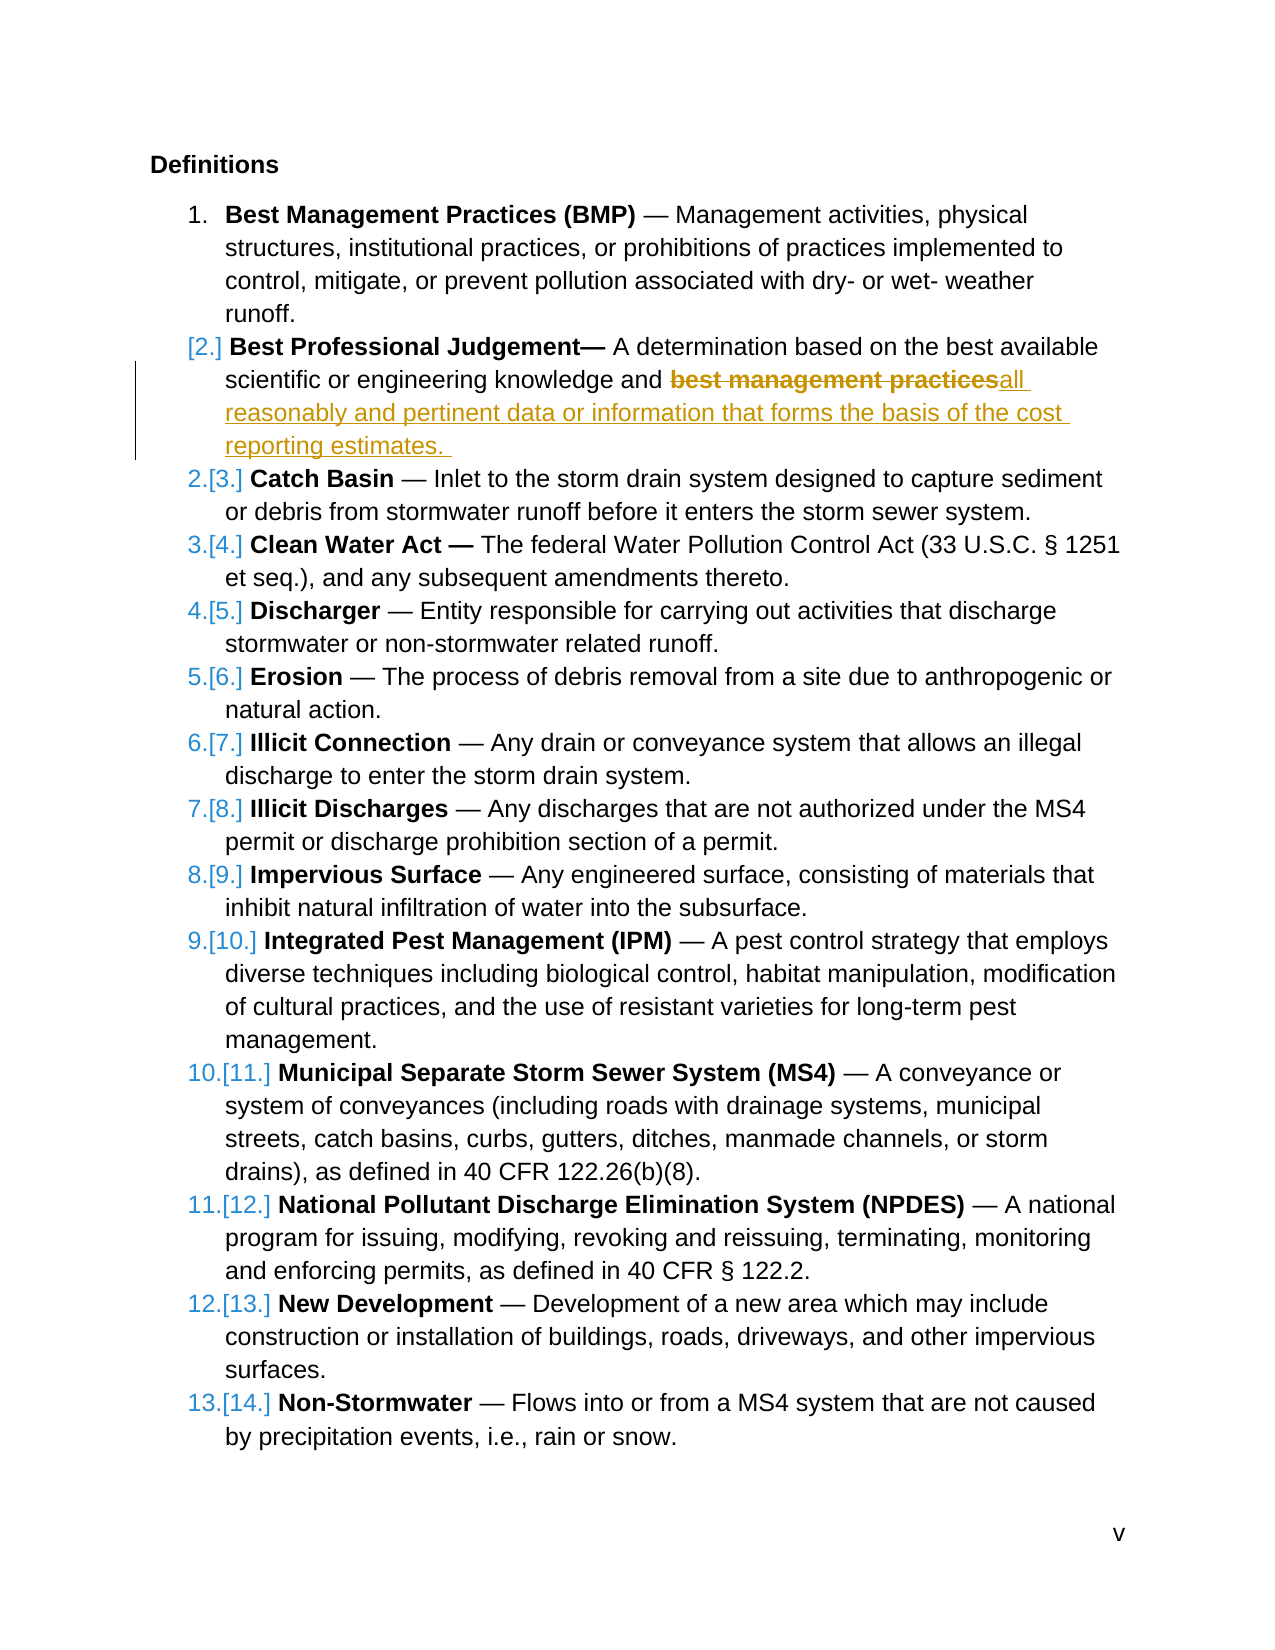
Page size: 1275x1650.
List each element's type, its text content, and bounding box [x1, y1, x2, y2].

list Clean Water Act — The federal Water Pollution Control Act (33 U.S.C. § 1251 et seq.), and any subsequent amendments thereto. [187, 530, 1125, 592]
list Municipal Separate Storm Sewer System (MS4) — A conveyance or system of conveyances (including roads with drainage systems, municipal streets, catch basins, curbs, gutters, ditches, manmade channels, or storm drains), as defined in 40 CFR 122.26(b)(8). [187, 1058, 1125, 1186]
list Best Professional Judgement— A determination based on the best available scientific or engineering knowledge and [187, 332, 1125, 459]
list Discharger — Entity responsible for carrying out activities that discharge stormwater or non-stormwater related runoff. [187, 596, 1125, 658]
list Impervious Surface — Any engineered surface, consisting of materials that inhibit natural infiltration of water into the subsurface. [187, 860, 1125, 922]
list New Development — Development of a new area which may include construction or installation of buildings, roads, driveways, and other impervious surfaces. [187, 1289, 1125, 1384]
list Illicit Discharges — Any discharges that are not authorized under the MS4 permit or discharge prohibition section of a permit. [187, 794, 1125, 856]
list Non-Stormwater — Flows into or from a MS4 system that are not caused by precipitation events, i.e., rain or snow. [187, 1388, 1125, 1450]
list Illicit Connection — Any drain or conveyance system that allows an illegal discharge to enter the storm drain system. [187, 728, 1125, 790]
list Best Management Practices (BMP) — Management activities, physical structures, institutional practices, or prohibitions of practices implemented to control, mitigate, or prevent pollution associated with dry- or wet- weather runoff. [187, 200, 1125, 327]
list Erosion — The process of debris removal from a site due to anthropogenic or natural action. [187, 662, 1125, 724]
list Integrated Pest Management (IPM) — A pest control strategy that employs diverse techniques including biological control, habitat manipulation, modification of cultural practices, and the use of resistant varieties for long-term pest management. [187, 926, 1125, 1054]
text Definitions [150, 150, 1125, 179]
list National Pollutant Discharge Elimination System (NPDES) — A national program for issuing, modifying, revoking and reissuing, terminating, monitoring and enforcing permits, as defined in 40 CFR § 122.2. [187, 1190, 1125, 1285]
list Catch Basin — Inlet to the storm drain system designed to capture sediment or debris from stormwater runoff before it enters the storm sewer system. [187, 464, 1125, 526]
